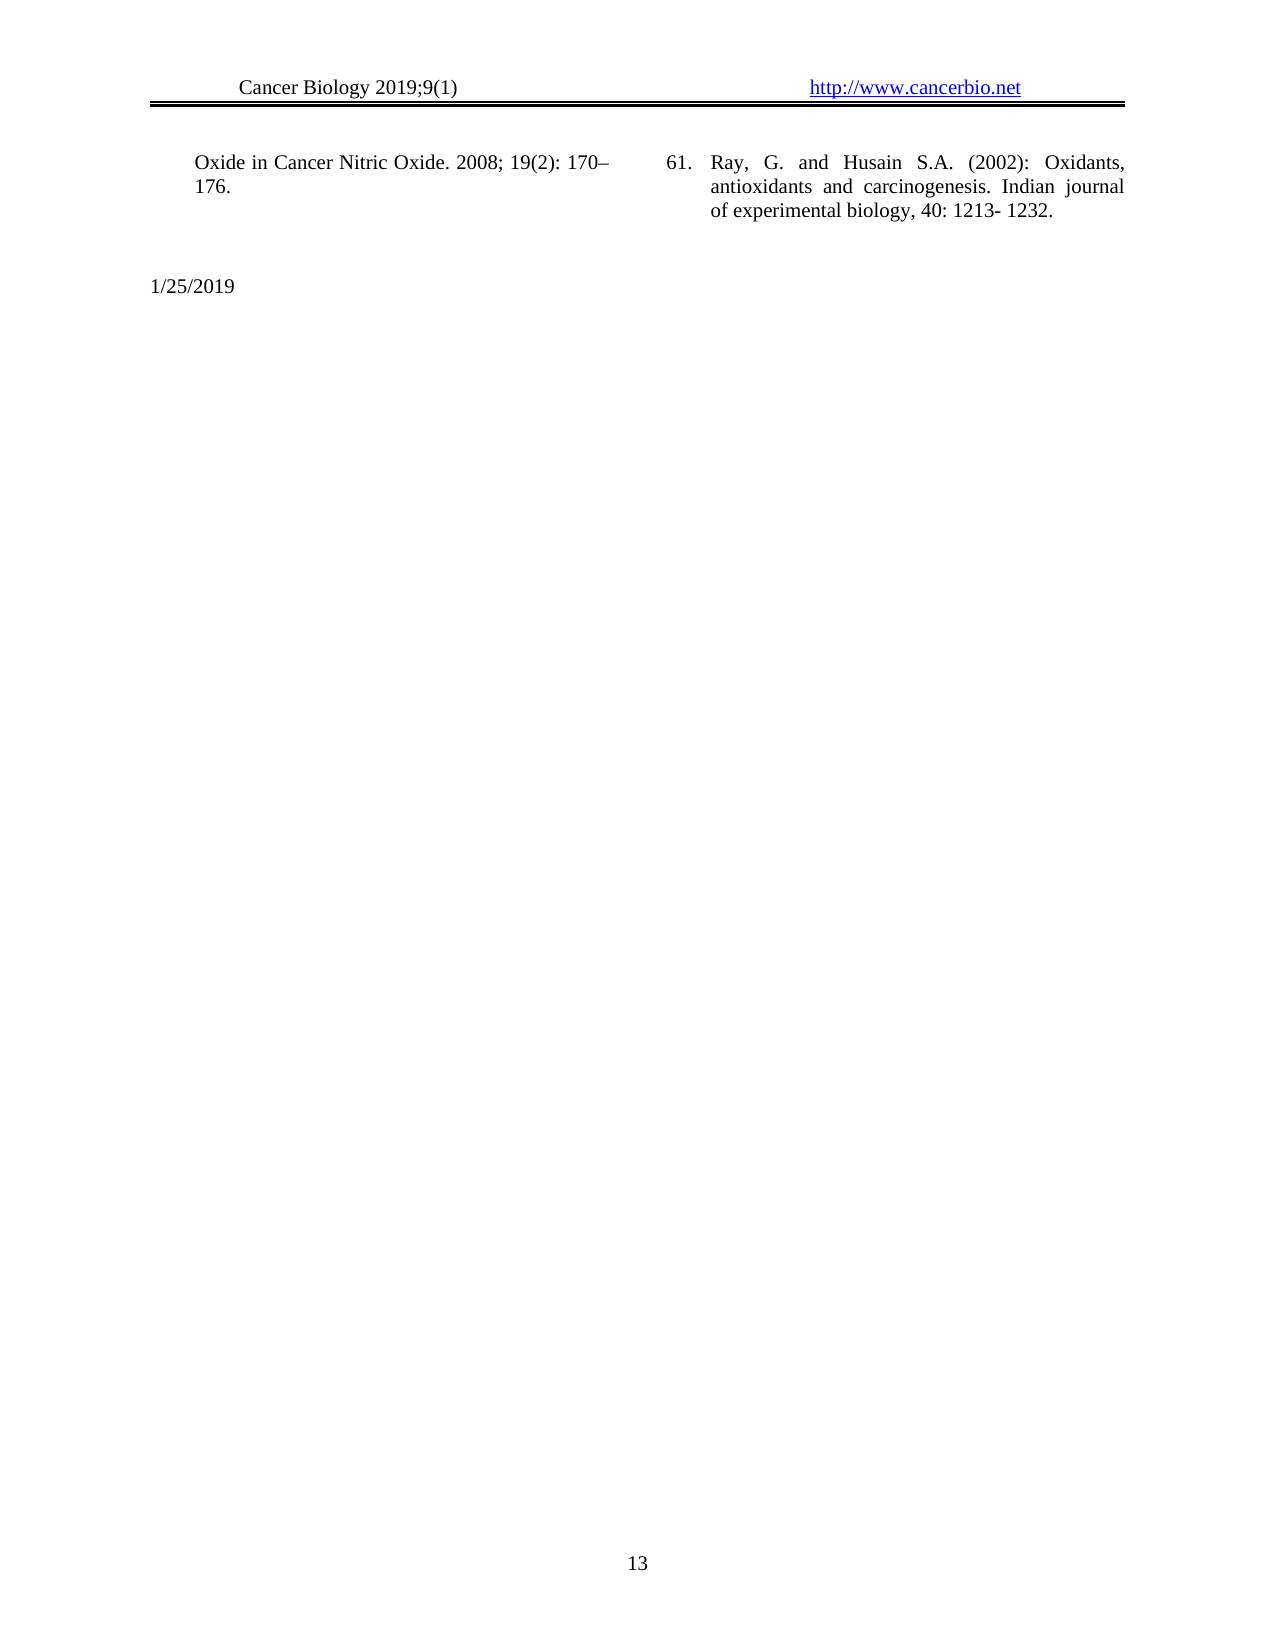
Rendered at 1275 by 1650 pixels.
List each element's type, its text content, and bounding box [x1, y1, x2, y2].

list Olsona, S.Y. and Garbán, H. J. (2008): Regulation of Apoptosis-Related Genes by Nitric Oxide in Cancer Nitric Oxide. 2008; 19(2): 170–176. [150, 150, 609, 198]
list Ray, G. and Husain S.A. (2002): Oxidants, antioxidants and carcinogenesis. Indian journal of experimental biology, 40: 1213- 1232. [666, 150, 1125, 222]
text 1/25/2019 [150, 274, 1125, 298]
